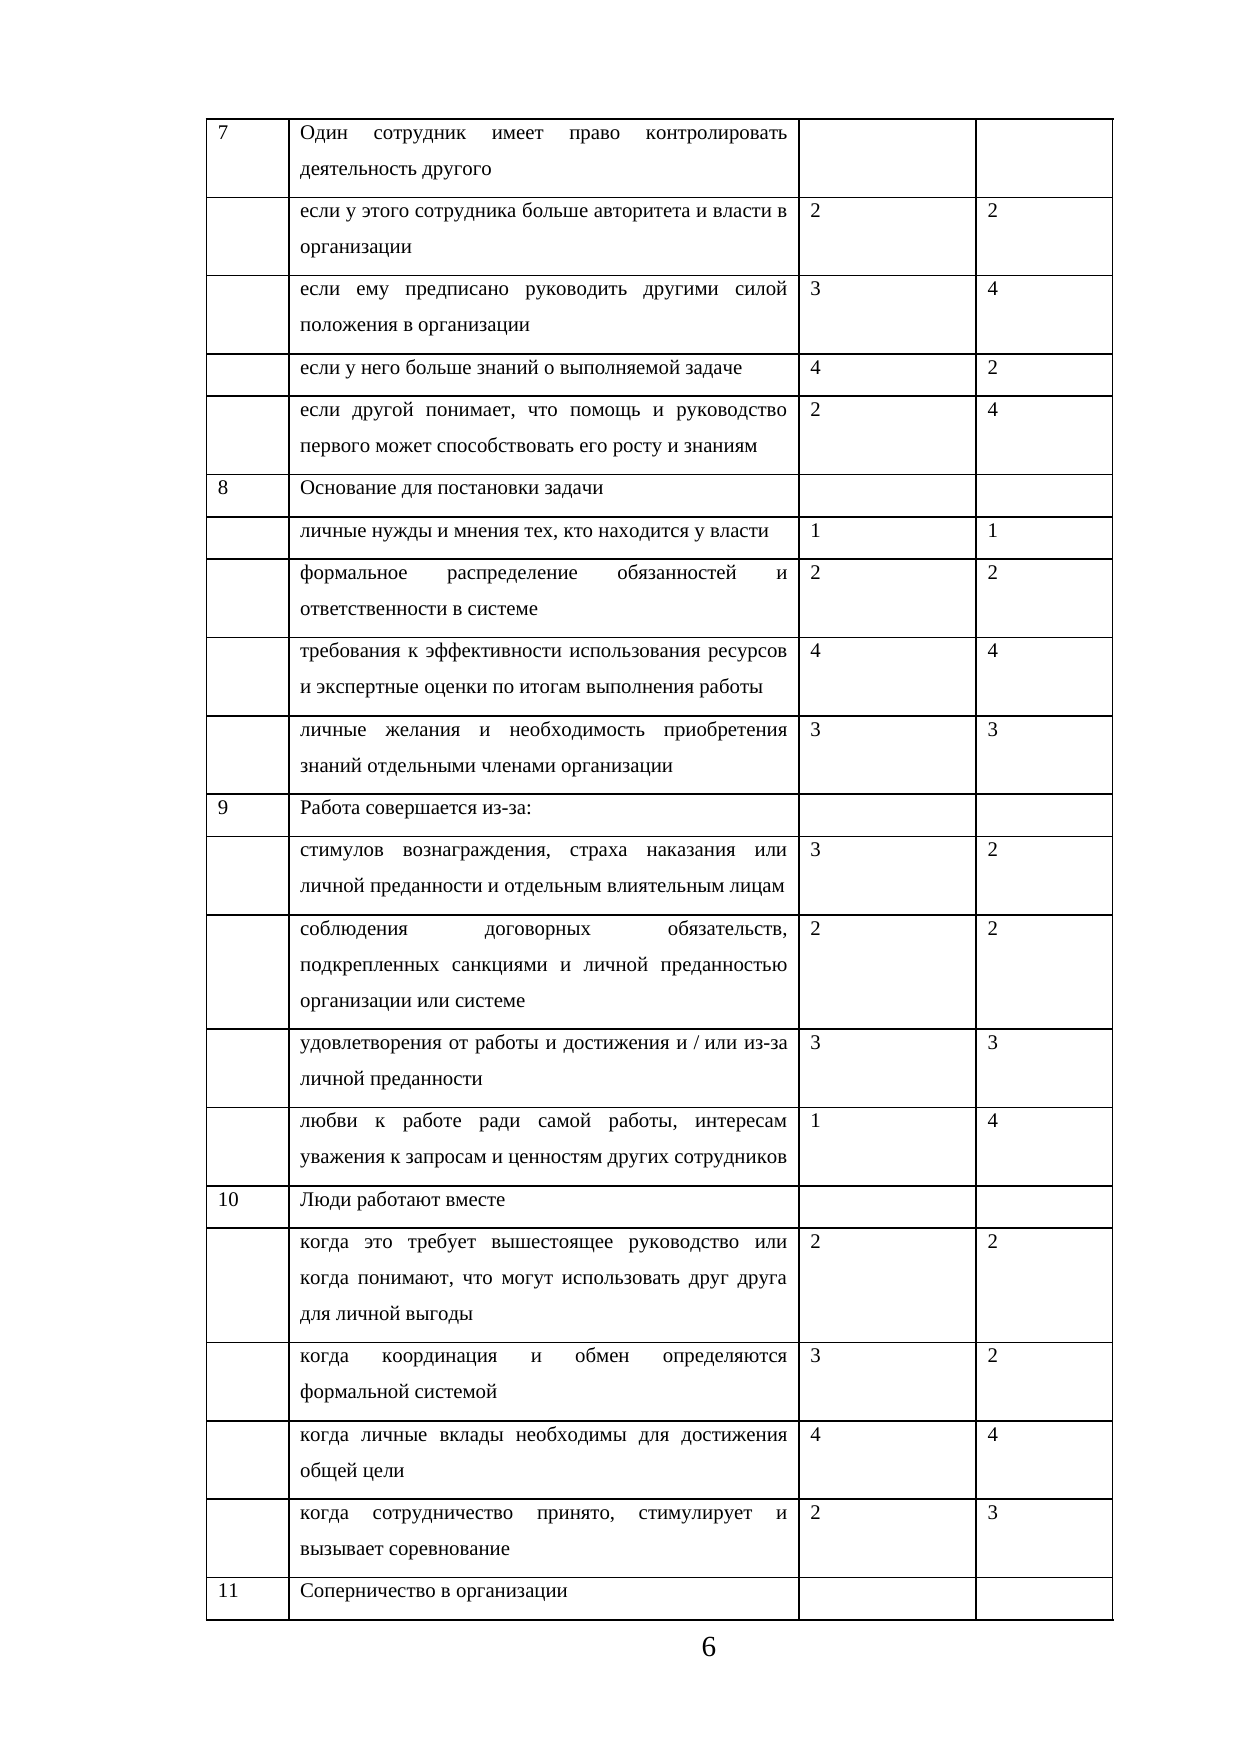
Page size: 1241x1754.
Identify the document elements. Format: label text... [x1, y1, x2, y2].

table_cell Один сотрудник имеет право контролировать деятельность другого [290, 120, 798, 196]
table_cell 3 [977, 1030, 1112, 1107]
table_cell [207, 560, 288, 637]
table_cell 3 [977, 717, 1112, 793]
table_cell когда координация и обмен определяются формальной системой [290, 1343, 798, 1420]
table_cell требования к эффективности использования ресурсов и экспертные оценки по итогам выполнения работы [290, 638, 798, 715]
table_cell личные желания и необходимость приобретения знаний отдельными членами организации [290, 717, 798, 793]
table_cell когда это требует вышестоящее руководство или когда понимают, что могут использовать друг друга для личной выгоды [290, 1229, 798, 1342]
table_cell 2 [977, 1229, 1112, 1342]
table_cell любви к работе ради самой работы, интересам уважения к запросам и ценностям других сотрудников [290, 1108, 798, 1185]
table_cell если другой понимает, что помощь и руководство первого может способствовать его росту и знаниям [290, 397, 798, 474]
table_cell [207, 355, 288, 395]
table_cell 2 [800, 1500, 975, 1577]
table_cell 3 [800, 276, 975, 353]
table_cell 2 [977, 355, 1112, 395]
table_cell если у него больше знаний о выполняемой задаче [290, 355, 798, 395]
table_cell [800, 795, 975, 836]
table_cell [207, 198, 288, 275]
table_cell 1 [800, 1108, 975, 1185]
table_cell [207, 1108, 288, 1185]
table_cell 4 [800, 638, 975, 715]
table_cell 1 [977, 518, 1112, 558]
table_cell 9 [207, 795, 288, 836]
table_cell 2 [800, 916, 975, 1028]
table_cell [207, 1229, 288, 1342]
table_cell когда личные вклады необходимы для достижения общей цели [290, 1422, 798, 1498]
table_cell 2 [800, 560, 975, 637]
table_cell 4 [977, 397, 1112, 474]
table_cell 3 [977, 1500, 1112, 1577]
table_cell формальное распределение обязанностей и ответственности в системе [290, 560, 798, 637]
table_cell 2 [977, 837, 1112, 914]
table_cell 4 [977, 638, 1112, 715]
table_cell [977, 475, 1112, 516]
table_cell стимулов вознаграждения, страха наказания или личной преданности и отдельным влиятельным лицам [290, 837, 798, 914]
table_cell [800, 475, 975, 516]
table_cell [207, 518, 288, 558]
table_cell [977, 1578, 1112, 1619]
table_cell Основание для постановки задачи [290, 475, 798, 516]
table_cell 7 [207, 120, 288, 196]
table_cell Соперничество в организации [290, 1578, 798, 1619]
table_cell если у этого сотрудника больше авторитета и власти в организации [290, 198, 798, 275]
table_cell [977, 120, 1112, 196]
table_cell когда сотрудничество принято, стимулирует и вызывает соревнование [290, 1500, 798, 1577]
table_cell 11 [207, 1578, 288, 1619]
table_cell [800, 1578, 975, 1619]
table_cell 2 [800, 397, 975, 474]
table_cell 3 [800, 717, 975, 793]
table_cell 4 [977, 1422, 1112, 1498]
table_cell [207, 1422, 288, 1498]
table_cell 2 [977, 198, 1112, 275]
table_cell [207, 837, 288, 914]
table_cell [977, 1187, 1112, 1227]
table_cell 2 [800, 1229, 975, 1342]
table_cell 4 [977, 276, 1112, 353]
table_cell [800, 1187, 975, 1227]
table_cell 1 [800, 518, 975, 558]
table_cell [207, 916, 288, 1028]
table_cell [207, 638, 288, 715]
table_cell [977, 795, 1112, 836]
table_cell [207, 1343, 288, 1420]
table_cell [207, 276, 288, 353]
table_cell 8 [207, 475, 288, 516]
table_cell 3 [800, 837, 975, 914]
table_cell удовлетворения от работы и достижения и / или из-за личной преданности [290, 1030, 798, 1107]
table_cell 3 [800, 1030, 975, 1107]
table_cell Люди работают вместе [290, 1187, 798, 1227]
table_cell 4 [800, 355, 975, 395]
table_cell 4 [800, 1422, 975, 1498]
table_cell 2 [977, 560, 1112, 637]
table_cell 10 [207, 1187, 288, 1227]
table_cell 3 [800, 1343, 975, 1420]
table_cell [800, 120, 975, 196]
table_cell личные нужды и мнения тех, кто находится у власти [290, 518, 798, 558]
table_cell [207, 1500, 288, 1577]
table_cell 2 [977, 916, 1112, 1028]
table_cell 2 [800, 198, 975, 275]
table_cell [207, 717, 288, 793]
table_cell 2 [977, 1343, 1112, 1420]
table_cell [207, 397, 288, 474]
table_cell соблюдения договорных обязательств, подкрепленных санкциями и личной преданностью организации или системе [290, 916, 798, 1028]
table_cell Работа совершается из-за: [290, 795, 798, 836]
table_cell 4 [977, 1108, 1112, 1185]
table_cell если ему предписано руководить другими силой положения в организации [290, 276, 798, 353]
table_cell [207, 1030, 288, 1107]
